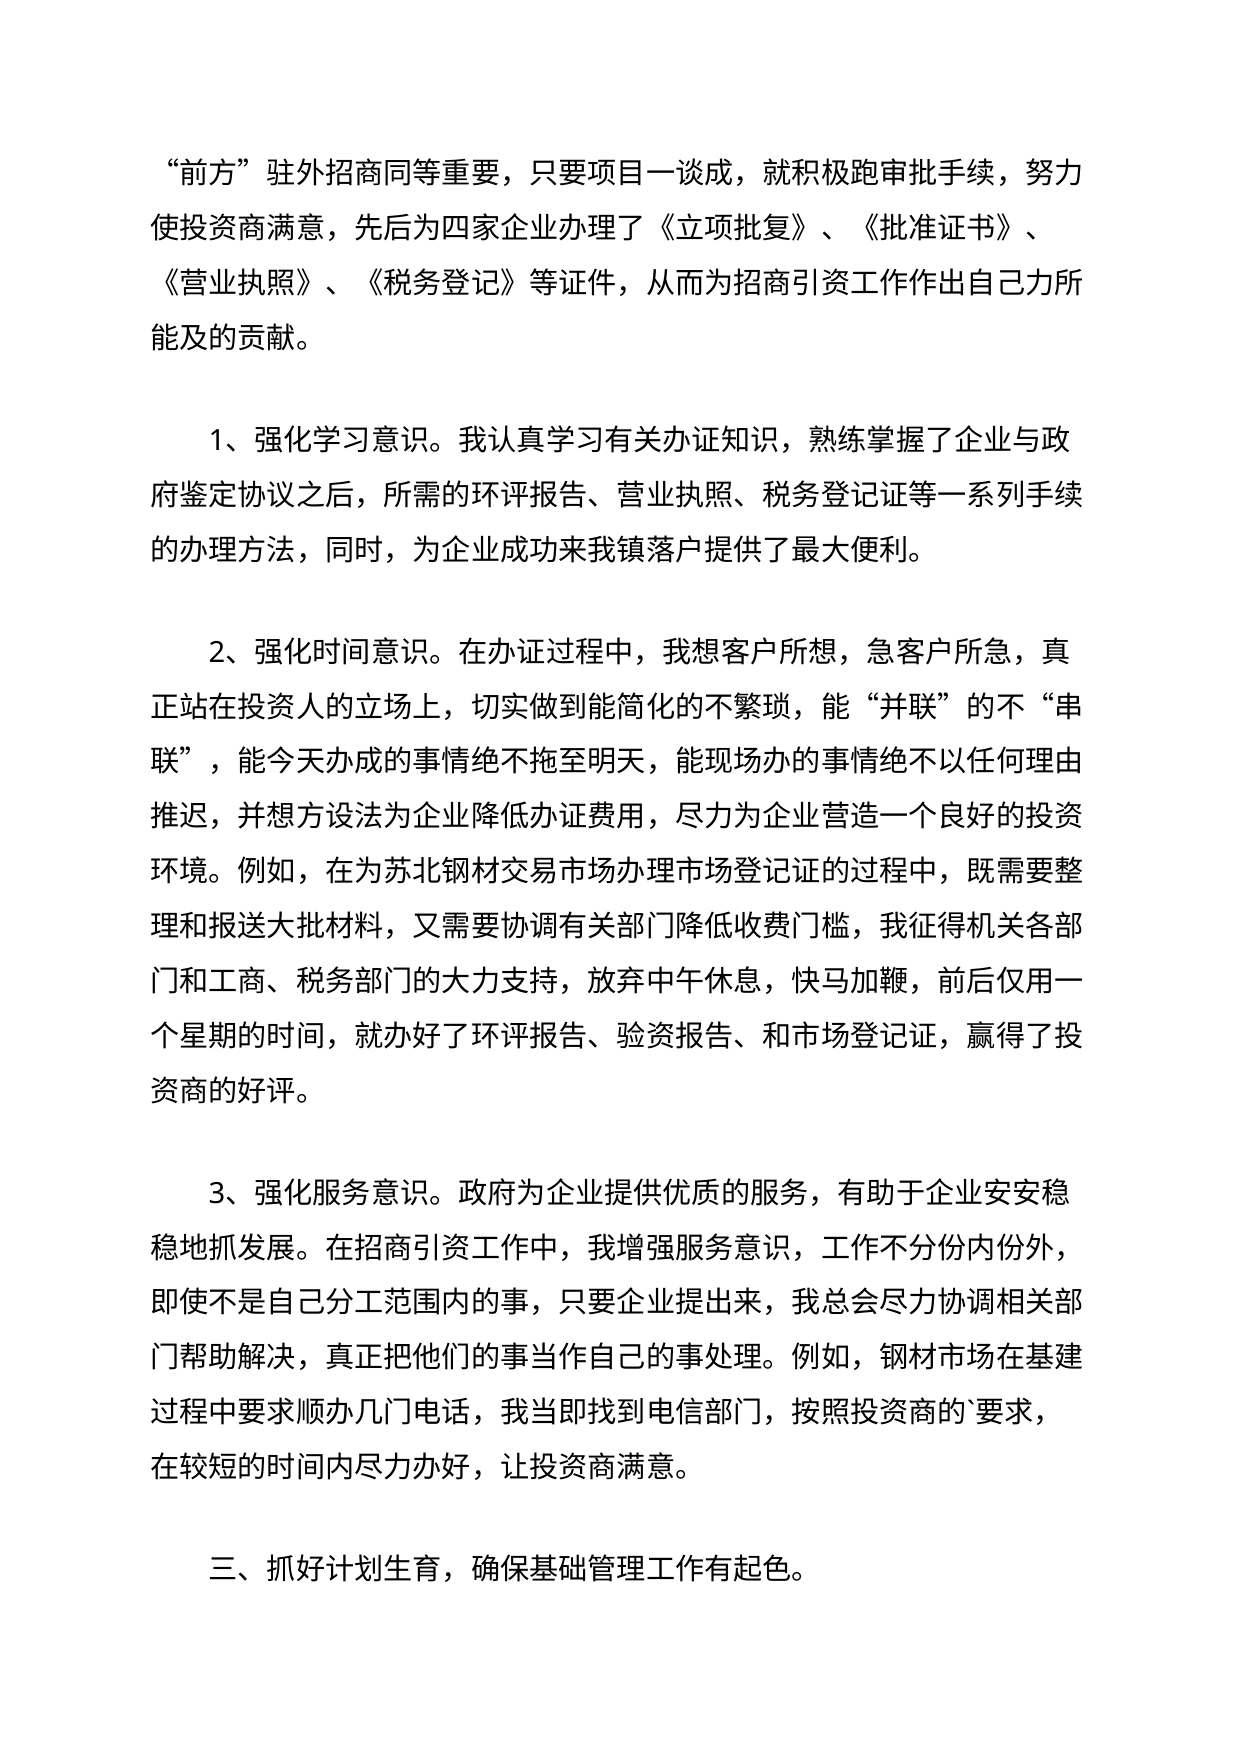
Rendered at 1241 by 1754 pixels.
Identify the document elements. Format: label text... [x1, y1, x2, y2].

text 3、强化服务意识。政府为企业提供优质的服务，有助于企业安安稳稳地抓发展。在招商引资工作中，我增强服务意识，工作不分份内份外，即使不是自己分工范围内的事，只要企业提出来，我总会尽力协调相关部门帮助解决，真正把他们的事当作自己的事处理。例如，钢材市场在基建过程中要求顺办几门电话，我当即找到电信部门，按照投资商的`要求，在较短的时间内尽力办好，让投资商满意。 [150, 1169, 1090, 1486]
text 1、强化学习意识。我认真学习有关办证知识，熟练掌握了企业与政府鉴定协议之后，所需的环评报告、营业执照、税务登记证等一系列手续的办理方法，同时，为企业成功来我镇落户提供了最大便利。 [150, 416, 1090, 569]
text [150, 150, 1090, 357]
text 2、强化时间意识。在办证过程中，我想客户所想，急客户所急，真正站在投资人的立场上，切实做到能简化的不繁琐，能“并联”的不“串联”，能今天办成的事情绝不拖至明天，能现场办的事情绝不以任何理由推迟，并想方设法为企业降低办证费用，尽力为企业营造一个良好的投资环境。例如，在为苏北钢材交易市场办理市场登记证的过程中，既需要整理和报送大批材料，又需要协调有关部门降低收费门槛，我征得机关各部门和工商、税务部门的大力支持，放弃中午休息，快马加鞭，前后仅用一个星期的时间，就办好了环评报告、验资报告、和市场登记证，赢得了投资商的好评。 [150, 628, 1090, 1110]
text 三、抓好计划生育，确保基础管理工作有起色。 [150, 1546, 1090, 1588]
